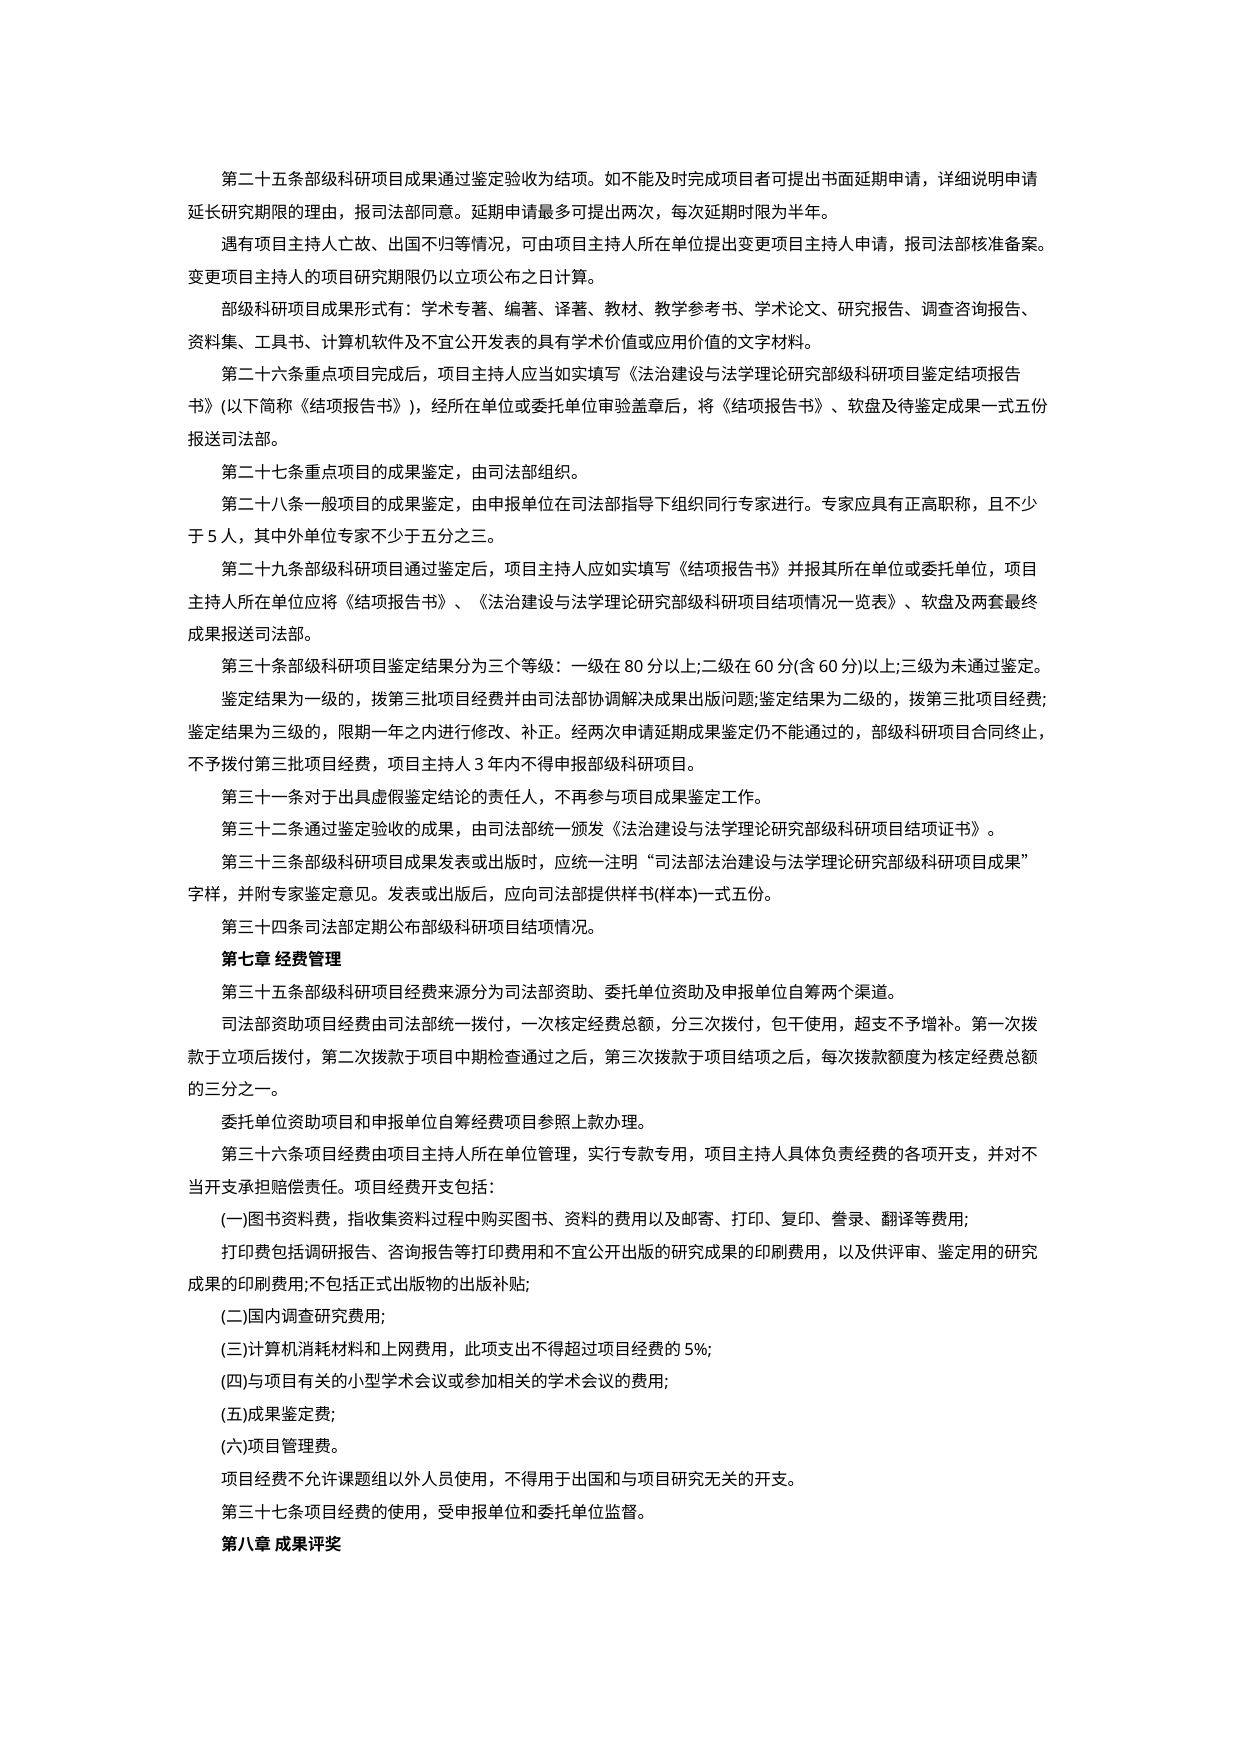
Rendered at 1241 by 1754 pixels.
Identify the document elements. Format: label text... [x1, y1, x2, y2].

text 第二十五条部级科研项目成果通过鉴定验收为结项。如不能及时完成项目者可提出书面延期申请，详细说明申请延长研究期限的理由，报司法部同意。延期申请最多可提出两次，每次延期时限为半年。 [187, 162, 1053, 227]
text 第三十五条部级科研项目经费来源分为司法部资助、委托单位资助及申报单位自筹两个渠道。 [187, 974, 1053, 1007]
text 司法部资助项目经费由司法部统一拨付，一次核定经费总额，分三次拨付，包干使用，超支不予增补。第一次拨款于立项后拨付，第二次拨款于项目中期检查通过之后，第三次拨款于项目结项之后，每次拨款额度为核定经费总额的三分之一。 [187, 1007, 1053, 1104]
text 第三十一条对于出具虚假鉴定结论的责任人，不再参与项目成果鉴定工作。 [187, 779, 1053, 812]
text 第二十九条部级科研项目通过鉴定后，项目主持人应如实填写《结项报告书》并报其所在单位或委托单位，项目主持人所在单位应将《结项报告书》、《法治建设与法学理论研究部级科研项目结项情况一览表》、软盘及两套最终成果报送司法部。 [187, 552, 1053, 649]
text 第二十六条重点项目完成后，项目主持人应当如实填写《法治建设与法学理论研究部级科研项目鉴定结项报告书》(以下简称《结项报告书》)，经所在单位或委托单位审验盖章后，将《结项报告书》、软盘及待鉴定成果一式五份报送司法部。 [187, 357, 1053, 454]
text (二)国内调查研究费用; [187, 1299, 1053, 1332]
text (四)与项目有关的小型学术会议或参加相关的学术会议的费用; [187, 1364, 1053, 1397]
text 打印费包括调研报告、咨询报告等打印费用和不宜公开出版的研究成果的印刷费用，以及供评审、鉴定用的研究成果的印刷费用;不包括正式出版物的出版补贴; [187, 1234, 1053, 1299]
text 部级科研项目成果形式有：学术专著、编著、译著、教材、教学参考书、学术论文、研究报告、调查咨询报告、资料集、工具书、计算机软件及不宜公开发表的具有学术价值或应用价值的文字材料。 [187, 292, 1053, 357]
text (一)图书资料费，指收集资料过程中购买图书、资料的费用以及邮寄、打印、复印、誊录、翻译等费用; [187, 1202, 1053, 1234]
text 委托单位资助项目和申报单位自筹经费项目参照上款办理。 [187, 1104, 1053, 1137]
text 第八章 成果评奖 [187, 1527, 1053, 1559]
text (三)计算机消耗材料和上网费用，此项支出不得超过项目经费的5%; [187, 1332, 1053, 1364]
text 项目经费不允许课题组以外人员使用，不得用于出国和与项目研究无关的开支。 [187, 1462, 1053, 1494]
text 第七章 经费管理 [187, 942, 1053, 974]
text 第三十七条项目经费的使用，受申报单位和委托单位监督。 [187, 1494, 1053, 1527]
text 第二十七条重点项目的成果鉴定，由司法部组织。 [187, 454, 1053, 487]
text 鉴定结果为一级的，拨第三批项目经费并由司法部协调解决成果出版问题;鉴定结果为二级的，拨第三批项目经费;鉴定结果为三级的，限期一年之内进行修改、补正。经两次申请延期成果鉴定仍不能通过的，部级科研项目合同终止，不予拨付第三批项目经费，项目主持人3年内不得申报部级科研项目。 [187, 682, 1053, 779]
text 第三十二条通过鉴定验收的成果，由司法部统一颁发《法治建设与法学理论研究部级科研项目结项证书》。 [187, 812, 1053, 844]
text 第三十条部级科研项目鉴定结果分为三个等级：一级在80分以上;二级在60分(含60分)以上;三级为未通过鉴定。 [187, 649, 1053, 682]
text 第三十三条部级科研项目成果发表或出版时，应统一注明“司法部法治建设与法学理论研究部级科研项目成果”字样，并附专家鉴定意见。发表或出版后，应向司法部提供样书(样本)一式五份。 [187, 844, 1053, 909]
text 第二十八条一般项目的成果鉴定，由申报单位在司法部指导下组织同行专家进行。专家应具有正高职称，且不少于5人，其中外单位专家不少于五分之三。 [187, 487, 1053, 552]
text 遇有项目主持人亡故、出国不归等情况，可由项目主持人所在单位提出变更项目主持人申请，报司法部核准备案。变更项目主持人的项目研究期限仍以立项公布之日计算。 [187, 227, 1053, 292]
text (六)项目管理费。 [187, 1429, 1053, 1462]
text (五)成果鉴定费; [187, 1397, 1053, 1429]
text 第三十四条司法部定期公布部级科研项目结项情况。 [187, 909, 1053, 942]
text 第三十六条项目经费由项目主持人所在单位管理，实行专款专用，项目主持人具体负责经费的各项开支，并对不当开支承担赔偿责任。项目经费开支包括： [187, 1137, 1053, 1202]
